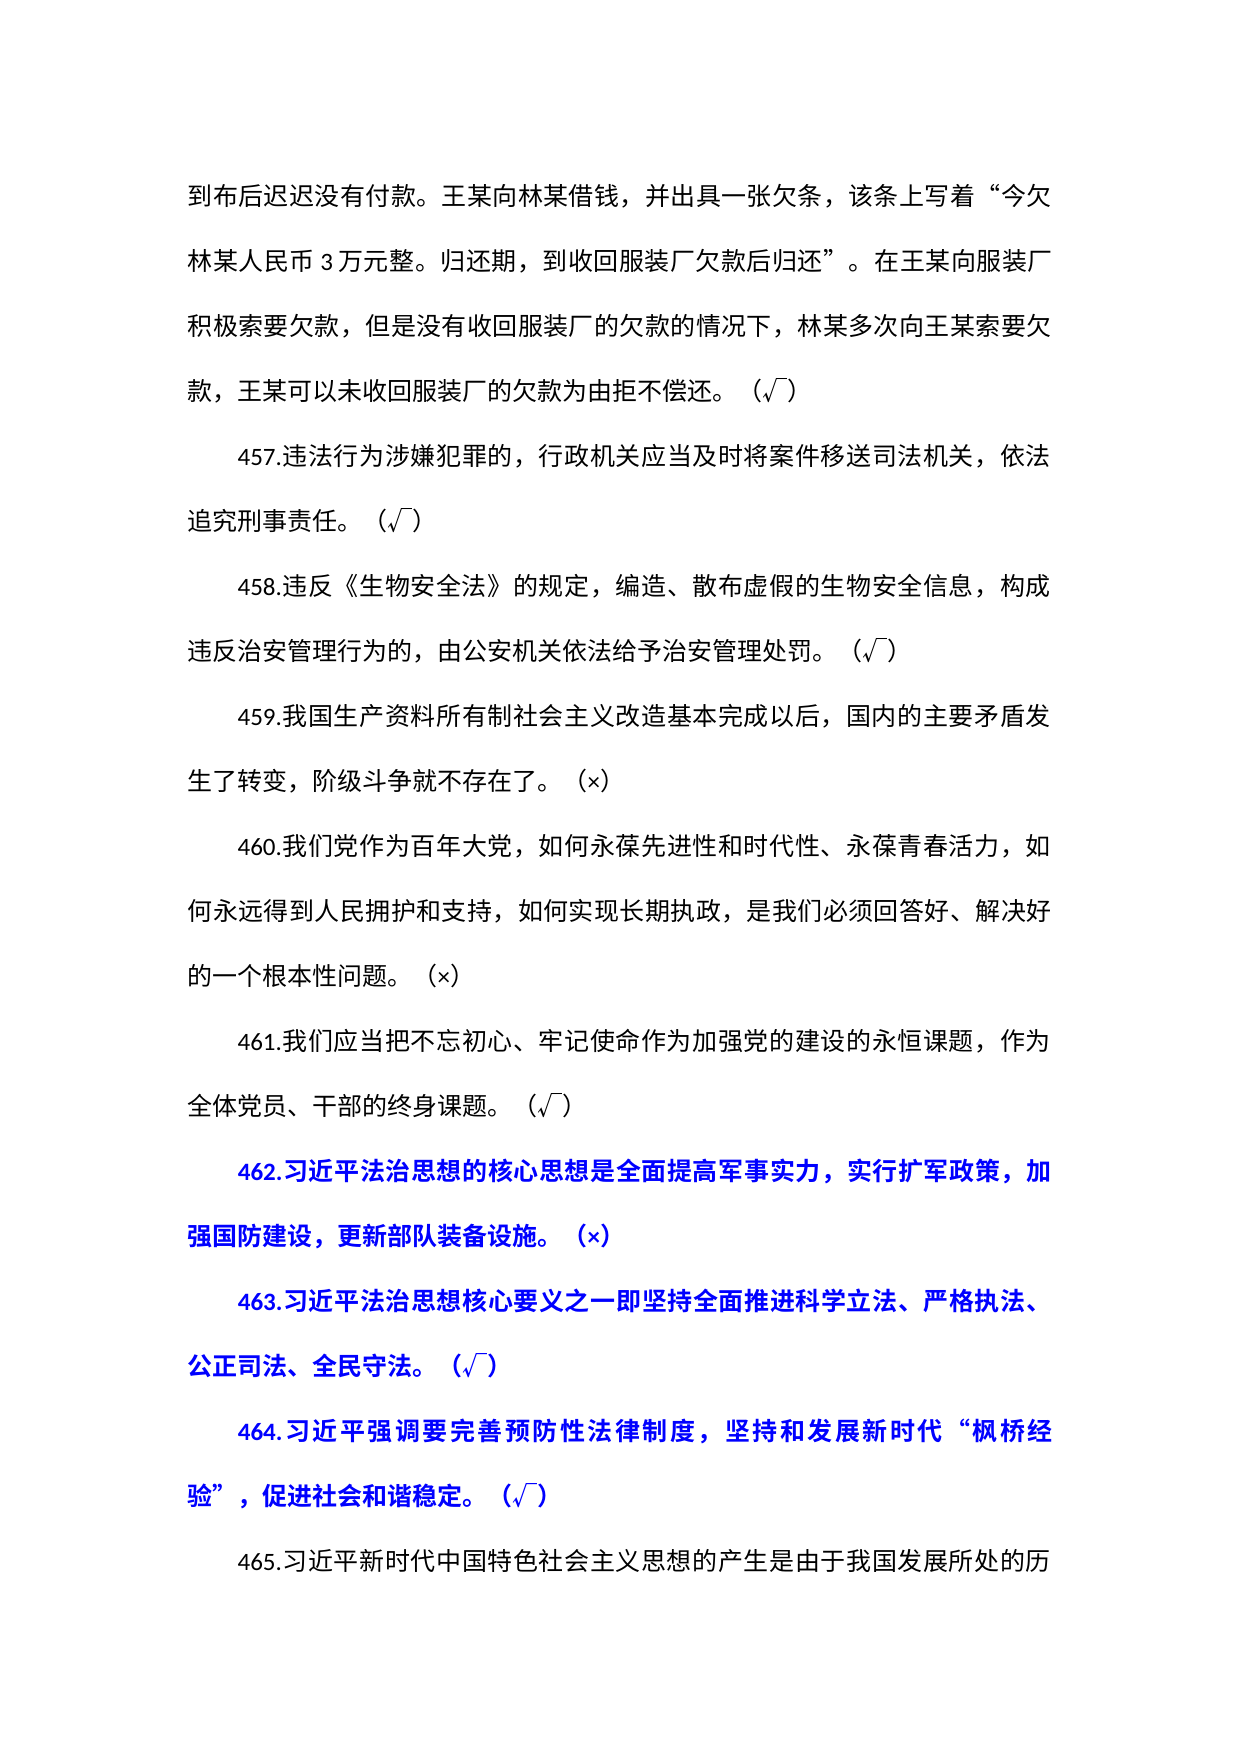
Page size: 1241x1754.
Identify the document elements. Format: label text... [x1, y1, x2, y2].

text 461.我们应当把不忘初心、牢记使命作为加强党的建设的永恒课题，作为全体党员、干部的终身课题。（√） [187, 1007, 1053, 1137]
text 460.我们党作为百年大党，如何永葆先进性和时代性、永葆青春活力，如何永远得到人民拥护和支持，如何实现长期执政，是我们必须回答好、解决好的一个根本性问题。（×） [187, 812, 1053, 1007]
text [187, 162, 1053, 422]
text 459.我国生产资料所有制社会主义改造基本完成以后，国内的主要矛盾发生了转变，阶级斗争就不存在了。（×） [187, 682, 1053, 812]
text 462.习近平法治思想的核心思想是全面提高军事实力，实行扩军政策，加强国防建设，更新部队装备设施。（×） [187, 1137, 1053, 1267]
text 457.违法行为涉嫌犯罪的，行政机关应当及时将案件移送司法机关，依法追究刑事责任。（√） [187, 422, 1053, 552]
text 458.违反《生物安全法》的规定，编造、散布虚假的生物安全信息，构成违反治安管理行为的，由公安机关依法给予治安管理处罚。（√） [187, 552, 1053, 682]
text 463.习近平法治思想核心要义之一即坚持全面推进科学立法、严格执法、公正司法、全民守法。（√） [187, 1267, 1053, 1397]
text 464.习近平强调要完善预防性法律制度，坚持和发展新时代“枫桥经验”，促进社会和谐稳定。（√） [187, 1397, 1053, 1527]
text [187, 1527, 1053, 1592]
